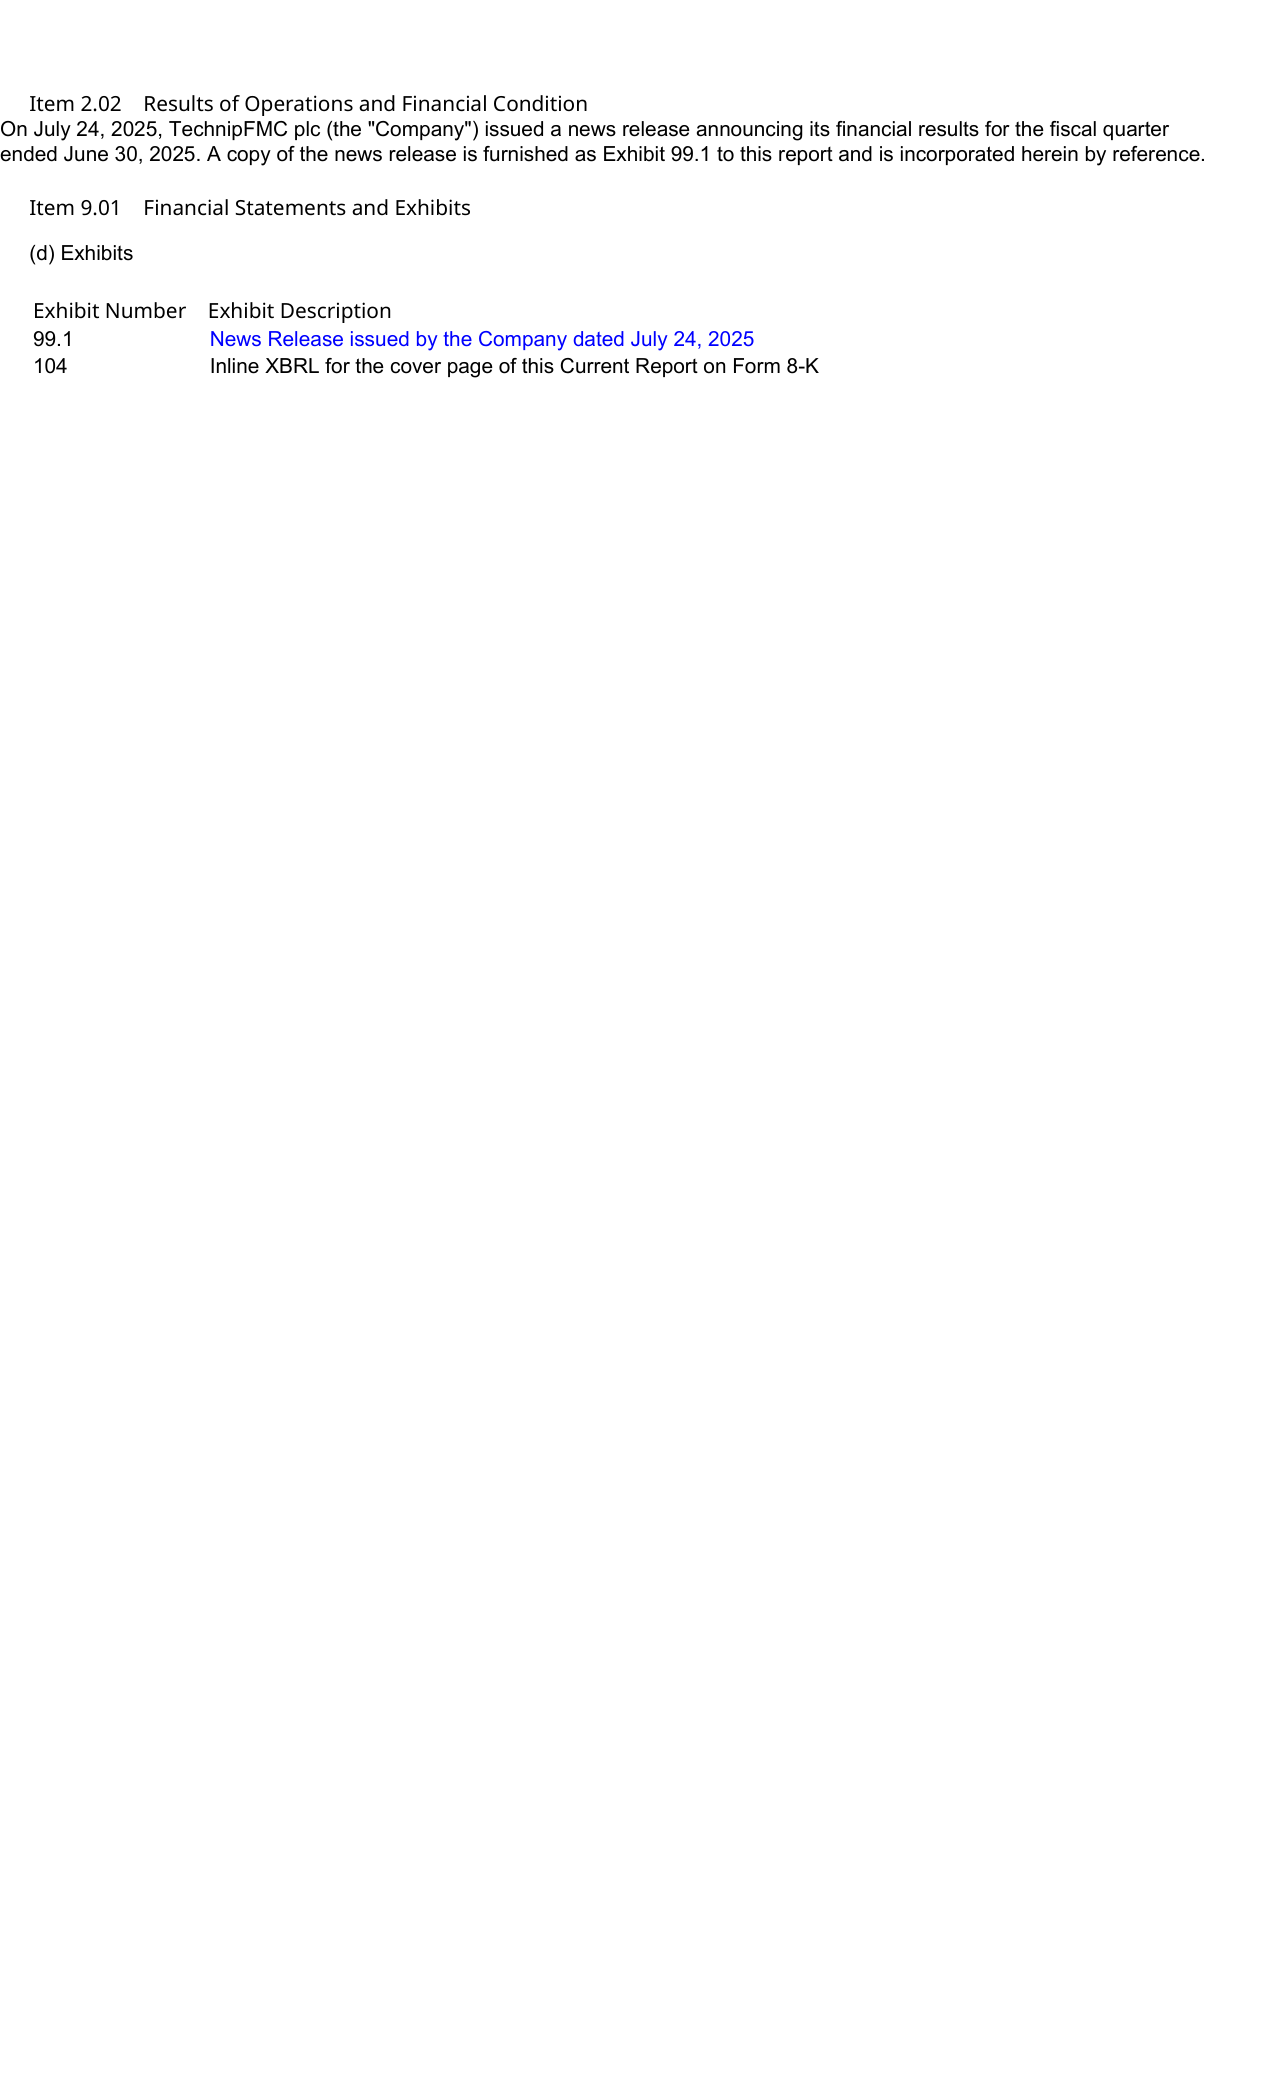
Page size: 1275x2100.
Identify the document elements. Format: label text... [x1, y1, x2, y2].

text Item 2.02 Results of Operations and Financial Condition [29, 93, 739, 117]
text Inline XBRL for the cover page of this Current Report on Form 8-K [209, 354, 967, 378]
text Exhibit Number Exhibit Description [33, 299, 498, 323]
text ended June 30, 2025. A copy of the news release is furnished as Exhibit 99.1 to this report and is incorporated herein by reference. [0, 143, 1275, 167]
text 104 [33, 354, 99, 378]
text Item 9.01 Financial Statements and Exhibits [29, 196, 595, 220]
text News Release issued by the Company dated July 24, 2025 [209, 328, 889, 351]
text (d) Exhibits [29, 242, 179, 265]
text On July 24, 2025, TechnipFMC plc (the "Company") issued a news release announcing its financial results for the fiscal quarter [0, 118, 1275, 142]
text 99.1 [33, 328, 106, 351]
